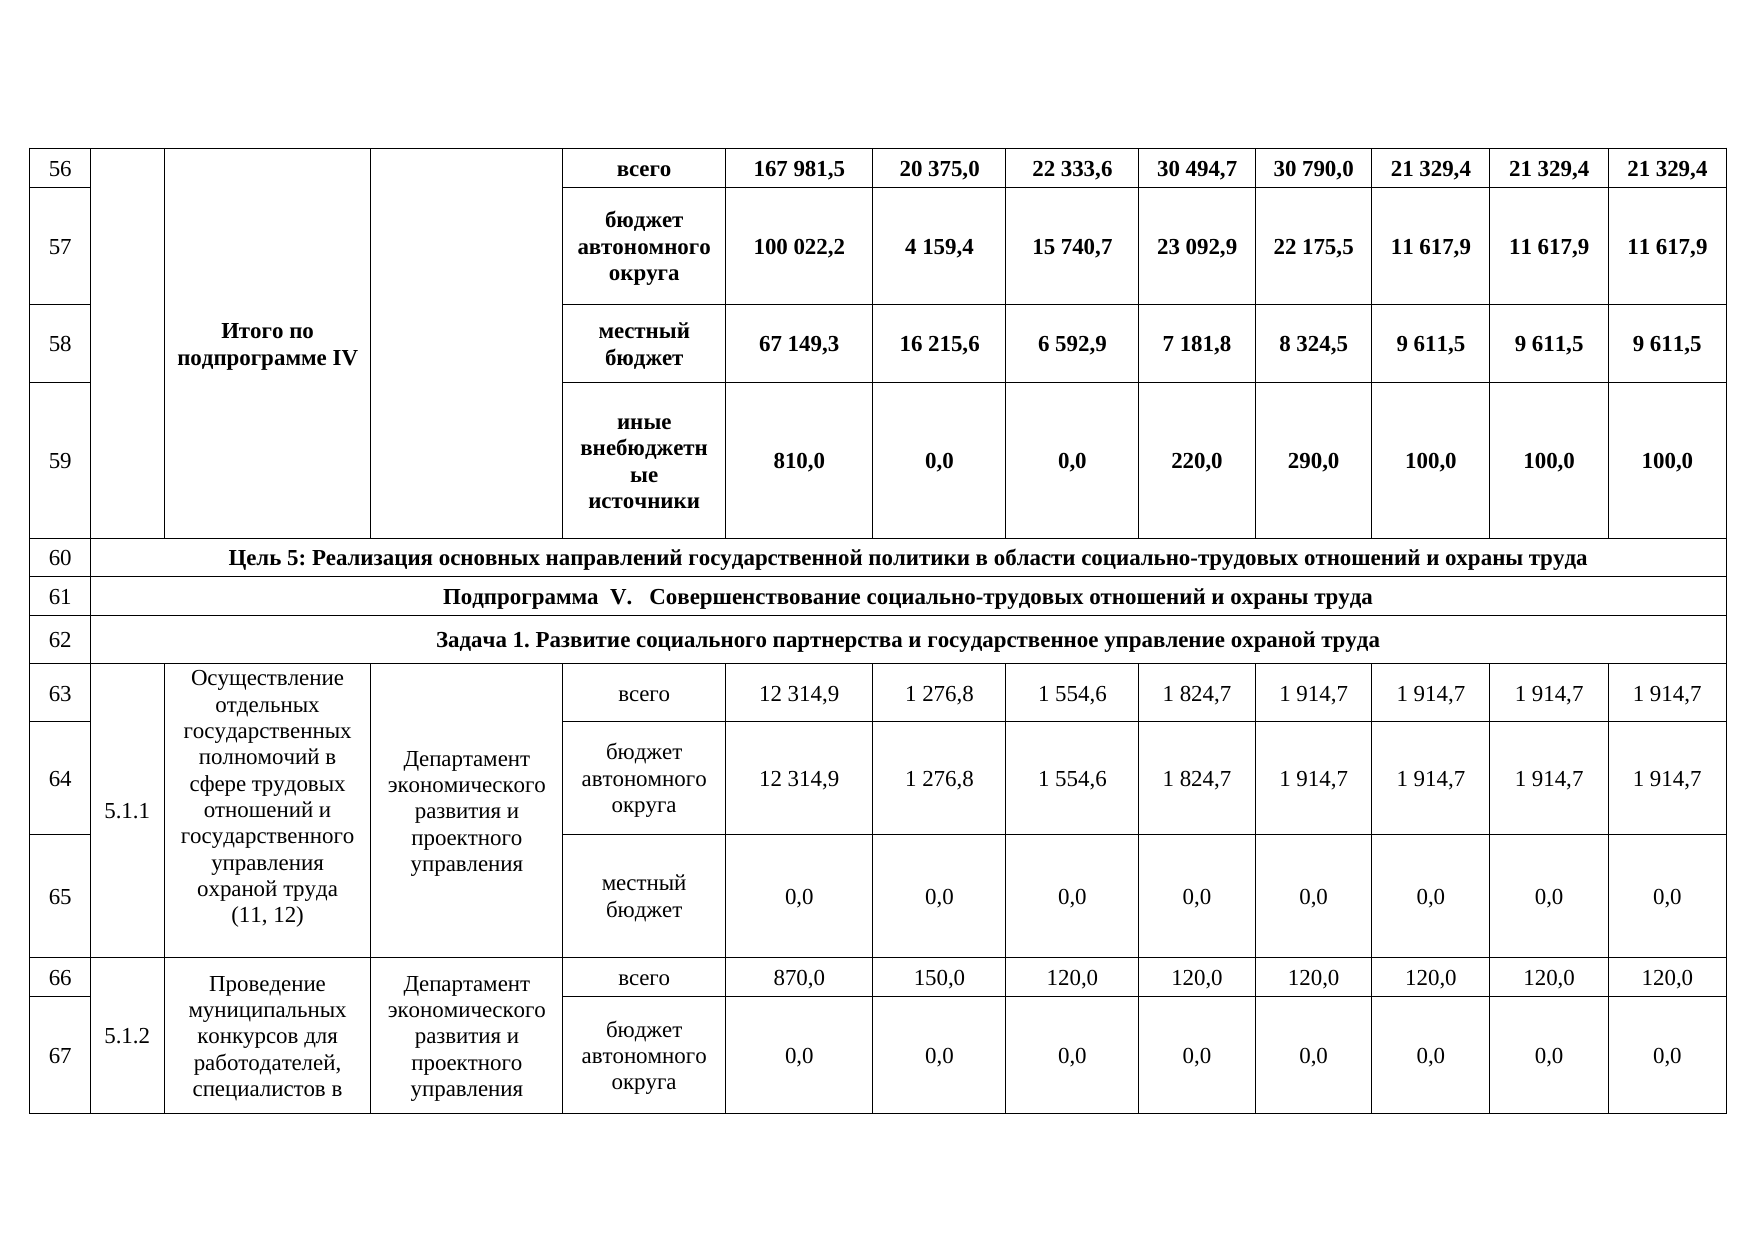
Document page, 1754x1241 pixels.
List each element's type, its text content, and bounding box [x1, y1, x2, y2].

table_cell 59 [30, 383, 90, 538]
table_cell 67 [30, 997, 90, 1113]
table_cell 150,0 [873, 958, 1005, 996]
table_cell иные внебюджетные источники [563, 383, 725, 538]
table_cell 0,0 [726, 997, 872, 1113]
table_cell 8 324,5 [1256, 305, 1371, 382]
table_cell Проведение муниципальных конкурсов для работодателей, специалистов в сфере охраны труда (13) [165, 958, 370, 1113]
table_cell 1 914,7 [1372, 664, 1489, 721]
table_cell 7 181,8 [1139, 305, 1255, 382]
table_cell 62 [30, 616, 90, 663]
table_cell 9 611,5 [1609, 305, 1726, 382]
table_cell Департамент экономического развития и проектного управления [371, 958, 562, 1113]
table_cell 1 554,6 [1006, 664, 1138, 721]
table_cell 1 914,7 [1609, 722, 1726, 834]
table_cell всего [563, 149, 725, 187]
table_cell 0,0 [1490, 835, 1608, 957]
table_cell 0,0 [1490, 997, 1608, 1113]
table_cell 15 740,7 [1006, 188, 1138, 304]
table_cell 0,0 [1006, 383, 1138, 538]
table_cell Подпрограмма V. Совершенствование социально-трудовых отношений и охраны труда [91, 577, 1726, 615]
table_cell 16 215,6 [873, 305, 1005, 382]
table_cell 0,0 [726, 835, 872, 957]
table_cell 56 [30, 149, 90, 187]
table_cell 0,0 [1372, 835, 1489, 957]
table_cell 1 914,7 [1372, 722, 1489, 834]
table_cell 0,0 [873, 383, 1005, 538]
table_cell 11 617,9 [1372, 188, 1489, 304]
table_cell 11 617,9 [1609, 188, 1726, 304]
table_cell 21 329,4 [1372, 149, 1489, 187]
table_cell всего [563, 664, 725, 721]
table_cell 100,0 [1372, 383, 1489, 538]
table_cell 1 276,8 [873, 664, 1005, 721]
table_cell всего [563, 958, 725, 996]
table_cell 1 914,7 [1490, 664, 1608, 721]
table_cell 21 329,4 [1490, 149, 1608, 187]
table_cell 30 494,7 [1139, 149, 1255, 187]
table_cell 0,0 [1372, 997, 1489, 1113]
table_cell 120,0 [1256, 958, 1371, 996]
table_cell 6 592,9 [1006, 305, 1138, 382]
table_cell бюджет автономного округа [563, 722, 725, 834]
table_cell 57 [30, 188, 90, 304]
table_cell 290,0 [1256, 383, 1371, 538]
table_cell 0,0 [1139, 835, 1255, 957]
table_cell 63 [30, 664, 90, 721]
table_cell 1 914,7 [1256, 664, 1371, 721]
table_cell 1 276,8 [873, 722, 1005, 834]
table_cell 5.1.2 [91, 958, 164, 1113]
table_cell 1 824,7 [1139, 722, 1255, 834]
table_cell 66 [30, 958, 90, 996]
table_cell 0,0 [873, 997, 1005, 1113]
table_cell 23 092,9 [1139, 188, 1255, 304]
table_cell 0,0 [1256, 835, 1371, 957]
table_cell 21 329,4 [1609, 149, 1726, 187]
table_cell 0,0 [1609, 997, 1726, 1113]
table_cell 65 [30, 835, 90, 957]
table_cell 1 914,7 [1609, 664, 1726, 721]
table_cell 11 617,9 [1490, 188, 1608, 304]
table_cell Задача 1. Развитие социального партнерства и государственное управление охраной труда [91, 616, 1726, 663]
table_cell 1 554,6 [1006, 722, 1138, 834]
table_cell Итого по подпрограмме IV [165, 149, 370, 538]
table_cell Осуществление отдельных государственных полномочий в сфере трудовых отношений и государственного управления охраной труда (11, 12) [165, 664, 370, 957]
table_cell 220,0 [1139, 383, 1255, 538]
table_cell 0,0 [873, 835, 1005, 957]
table_cell бюджет автономного округа [563, 997, 725, 1113]
table_cell 0,0 [1139, 997, 1255, 1113]
table_cell 870,0 [726, 958, 872, 996]
table_cell 64 [30, 722, 90, 834]
table_cell 9 611,5 [1372, 305, 1489, 382]
table_cell 100,0 [1609, 383, 1726, 538]
table_cell 120,0 [1372, 958, 1489, 996]
table_cell 9 611,5 [1490, 305, 1608, 382]
table_cell 0,0 [1006, 835, 1138, 957]
table_cell местный бюджет [563, 835, 725, 957]
table_cell Цель 5: Реализация основных направлений государственной политики в области социально-трудовых отношений и охраны труда [91, 539, 1726, 576]
table_cell 0,0 [1006, 997, 1138, 1113]
table_cell бюджет автономного округа [563, 188, 725, 304]
table_cell 810,0 [726, 383, 872, 538]
table_cell 1 914,7 [1256, 722, 1371, 834]
table_cell [91, 149, 164, 538]
table_cell местный бюджет [563, 305, 725, 382]
table_cell Департамент экономического развития и проектного управления [371, 664, 562, 957]
table_cell [371, 149, 562, 538]
table_cell 120,0 [1609, 958, 1726, 996]
table_cell 1 914,7 [1490, 722, 1608, 834]
table_cell 0,0 [1609, 835, 1726, 957]
table_cell 12 314,9 [726, 664, 872, 721]
table_cell 12 314,9 [726, 722, 872, 834]
table_cell 100,0 [1490, 383, 1608, 538]
table_cell 167 981,5 [726, 149, 872, 187]
table_cell 100 022,2 [726, 188, 872, 304]
table_cell 4 159,4 [873, 188, 1005, 304]
table_cell 120,0 [1490, 958, 1608, 996]
table_cell 0,0 [1256, 997, 1371, 1113]
table_cell 120,0 [1139, 958, 1255, 996]
table_cell 61 [30, 577, 90, 615]
table_cell 60 [30, 539, 90, 576]
table_cell 120,0 [1006, 958, 1138, 996]
table_cell 20 375,0 [873, 149, 1005, 187]
table_cell 5.1.1 [91, 664, 164, 957]
table_cell 30 790,0 [1256, 149, 1371, 187]
table_cell 67 149,3 [726, 305, 872, 382]
table_cell 1 824,7 [1139, 664, 1255, 721]
table_cell 58 [30, 305, 90, 382]
table_cell 22 333,6 [1006, 149, 1138, 187]
table_cell 22 175,5 [1256, 188, 1371, 304]
